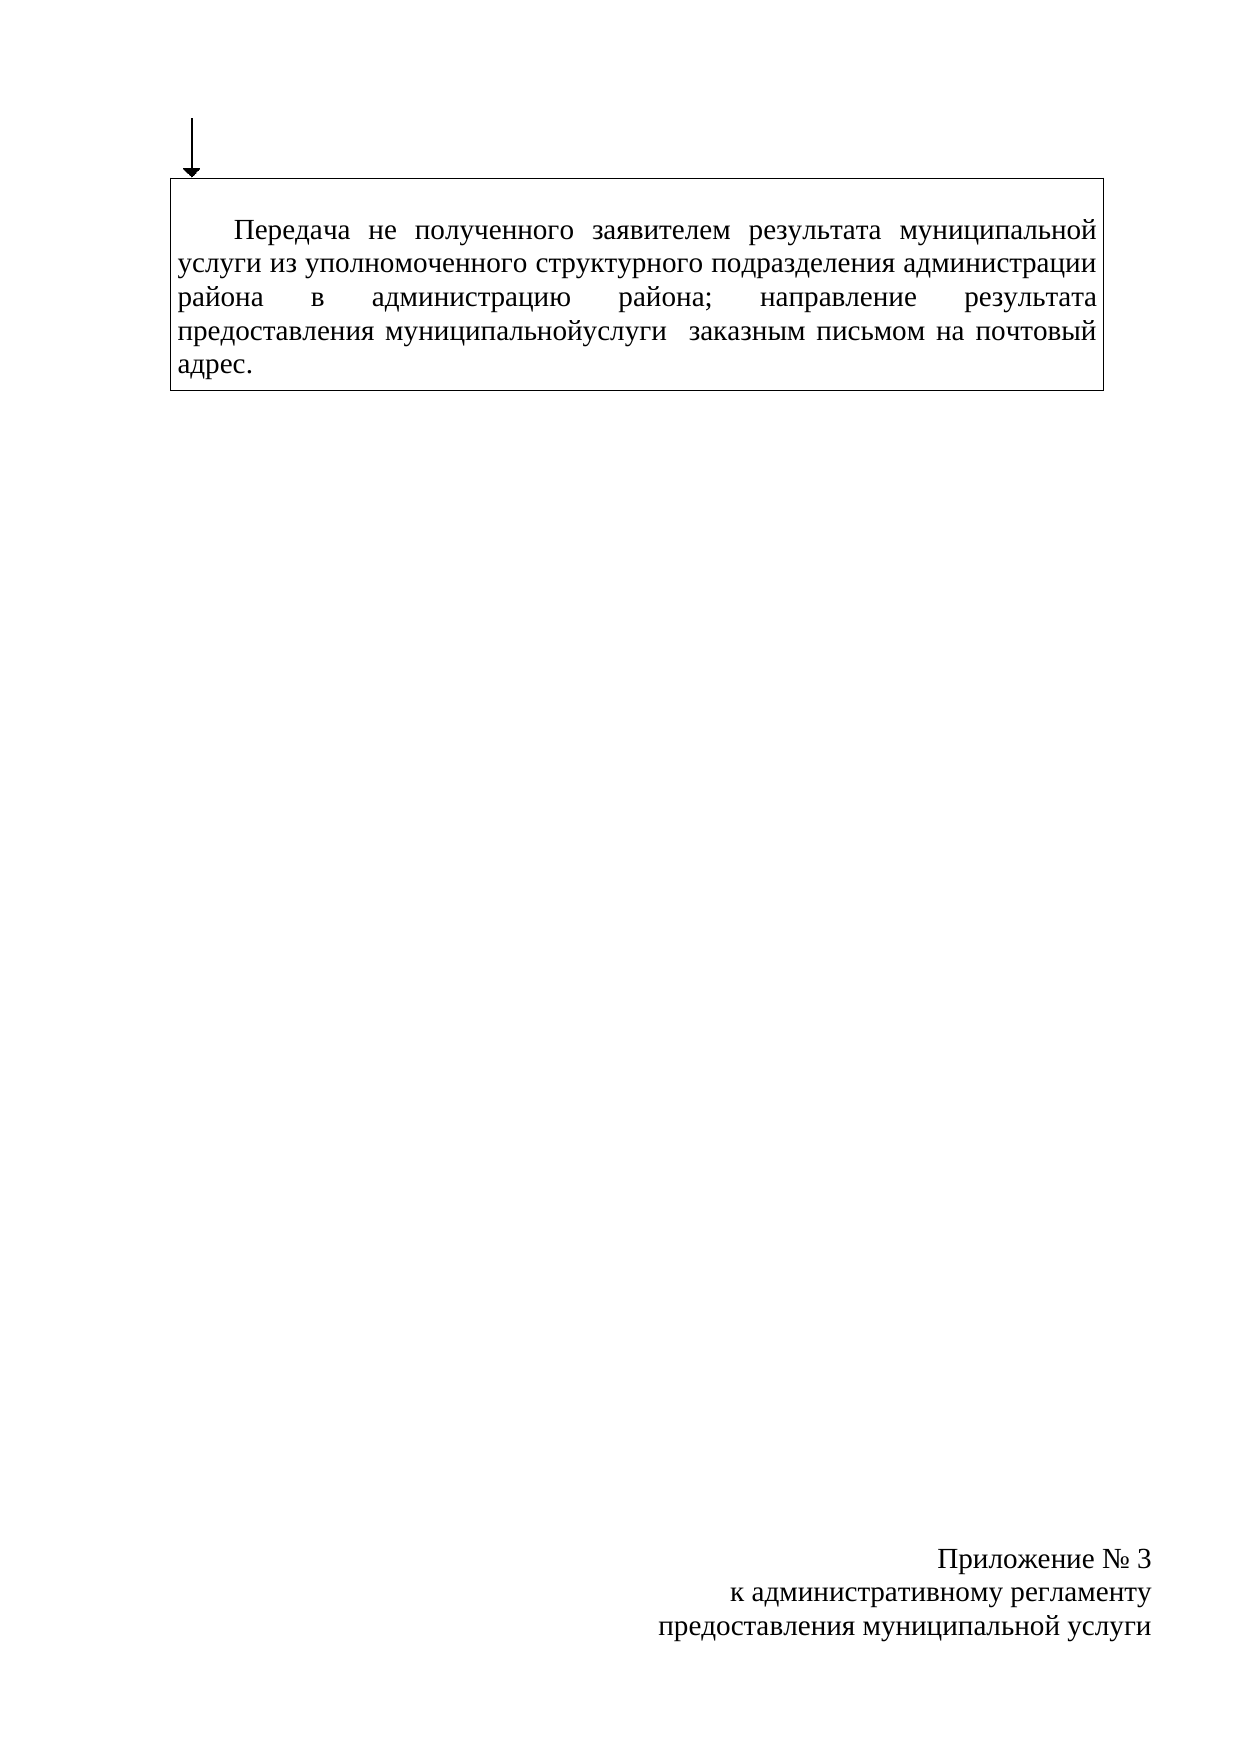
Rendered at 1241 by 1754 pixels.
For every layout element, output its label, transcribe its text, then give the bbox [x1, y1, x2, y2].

text предоставления муниципальной услуги [177, 1608, 1152, 1641]
text Приложение № 3 [177, 1541, 1152, 1574]
table_header Передача не полученного заявителем результата муниципальной услуги из уполномоченного структурного подразделения администрации района в администрацию района; направление результата предоставления муниципальнойуслуги заказным письмом на почтовый адрес. [171, 179, 1103, 390]
text к административному регламенту [177, 1574, 1152, 1608]
picture [177, 118, 204, 178]
